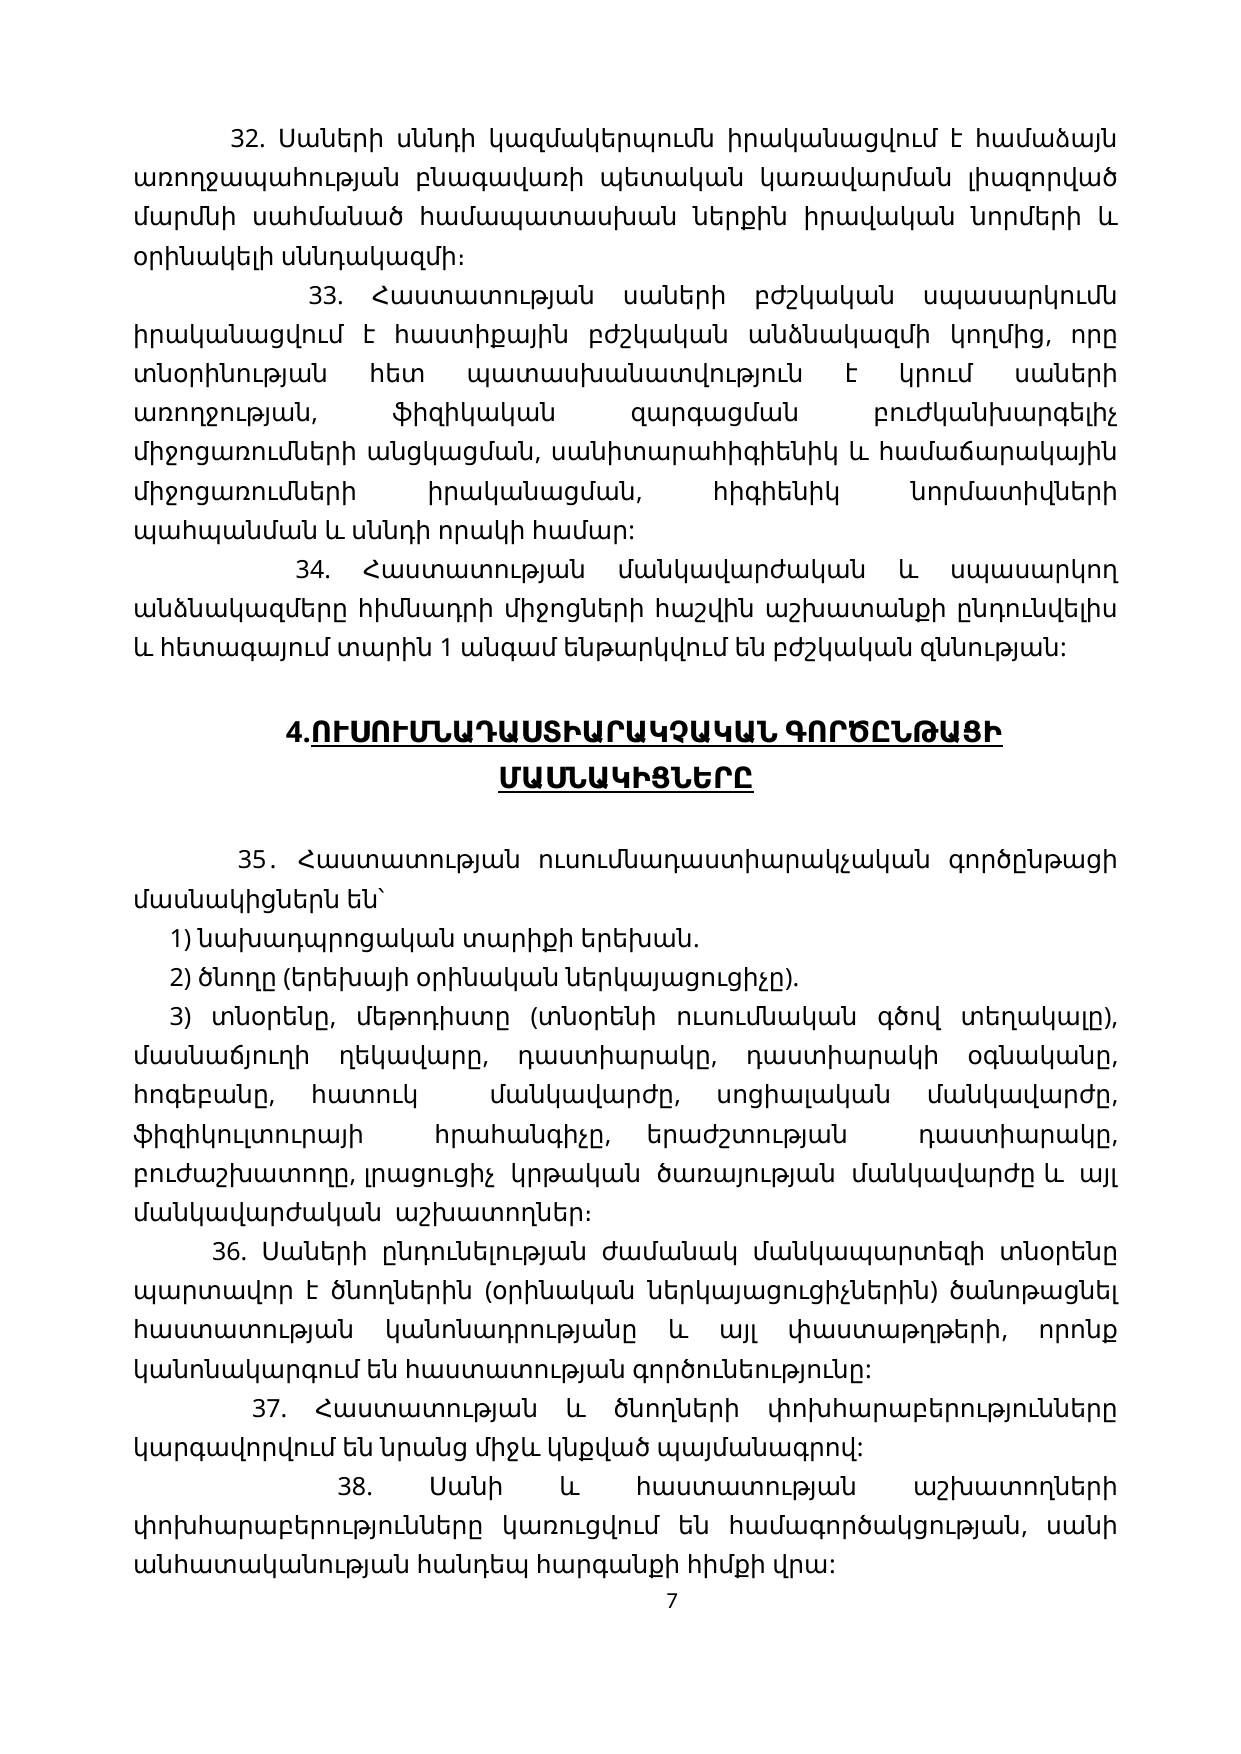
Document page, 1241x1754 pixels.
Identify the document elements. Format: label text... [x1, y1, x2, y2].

text 2) ծնողը (երեխայի օրինական ներկայացուցիչը). [133, 960, 1118, 994]
text 34. Հաստատության մանկավարժական և սպասարկող անձնակազմերը հիմնադրի միջոցների հաշվին աշխատանքի ընդունվելիս և հետագայում տարին 1 անգամ ենթարկվում են բժշկական զննության: [133, 551, 1118, 664]
text 35․ Հաստատության ուսումնադաստիարակչական գործընթացի մասնակիցներն են՝ [133, 842, 1118, 915]
text 37. Հաստատության և ծնողների փոխհարաբերությունները կարգավորվում են նրանց միջև կնքված պայմանագրով: [133, 1391, 1118, 1464]
text 4.ՈՒՍՈՒՄՆԱԴԱՍՏԻԱՐԱԿՉԱԿԱՆ ԳՈՐԾԸՆԹԱՑԻ ՄԱՍՆԱԿԻՑՆԵՐԸ [133, 712, 1118, 797]
text 33. Հաստատության սաների բժշկական սպասարկումն իրականացվում է հաստիքային բժշկական անձնակազմի կողմից, որը տնօրինության հետ պատասխանատվություն է կրում սաների առողջության, ֆիզիկական զարգացման բուժկանխարգելիչ միջոցառումների անցկացման, սանիտարահիգիենիկ և համաճարակային միջոցառումների իրականացման, հիգիենիկ նորմատիվների պահպանման և սննդի որակի համար: [133, 277, 1118, 546]
text 38. Սանի և հաստատության աշխատողների փոխհարաբերությունները կառուցվում են համագործակցության, սանի անհատականության հանդեպ հարգանքի հիմքի վրա: [133, 1469, 1118, 1581]
text 36. Սաների ընդունելության ժամանակ մանկապարտեզի տնօրենը պարտավոր է ծնողներին (օրինական ներկայացուցիչներին) ծանոթացնել հաստատության կանոնադրությանը և այլ փաստաթղթերի, որոնք կանոնակարգում են հաստատության գործունեությունը: [133, 1234, 1118, 1385]
text 1) նախադպրոցական տարիքի երեխան. [133, 921, 1118, 954]
text 32. Սաների սննդի կազմակերպումն իրականացվում է համաձայն առողջապահության բնագավառի պետական կառավարման լիազորված մարմնի սահմանած համապատասխան ներքին իրավական նորմերի և օրինակելի սննդակազմի։ [133, 121, 1118, 272]
text 3) տնօրենը, մեթոդիստը (տնօրենի ուսումնական գծով տեղակալը), մասնաճյուղի ղեկավարը, դաստիարակը, դաստիարակի օգնականը, հոգեբանը, հատուկ մանկավարժը, սոցիալական մանկավարժը, ֆիզիկուլտուրայի հրահանգիչը, երաժշտության դաստիարակը, բուժաշխատողը, լրացուցիչ կրթական ծառայության մանկավարժը և այլ մանկավարժական աշխատողներ։ [133, 999, 1118, 1229]
